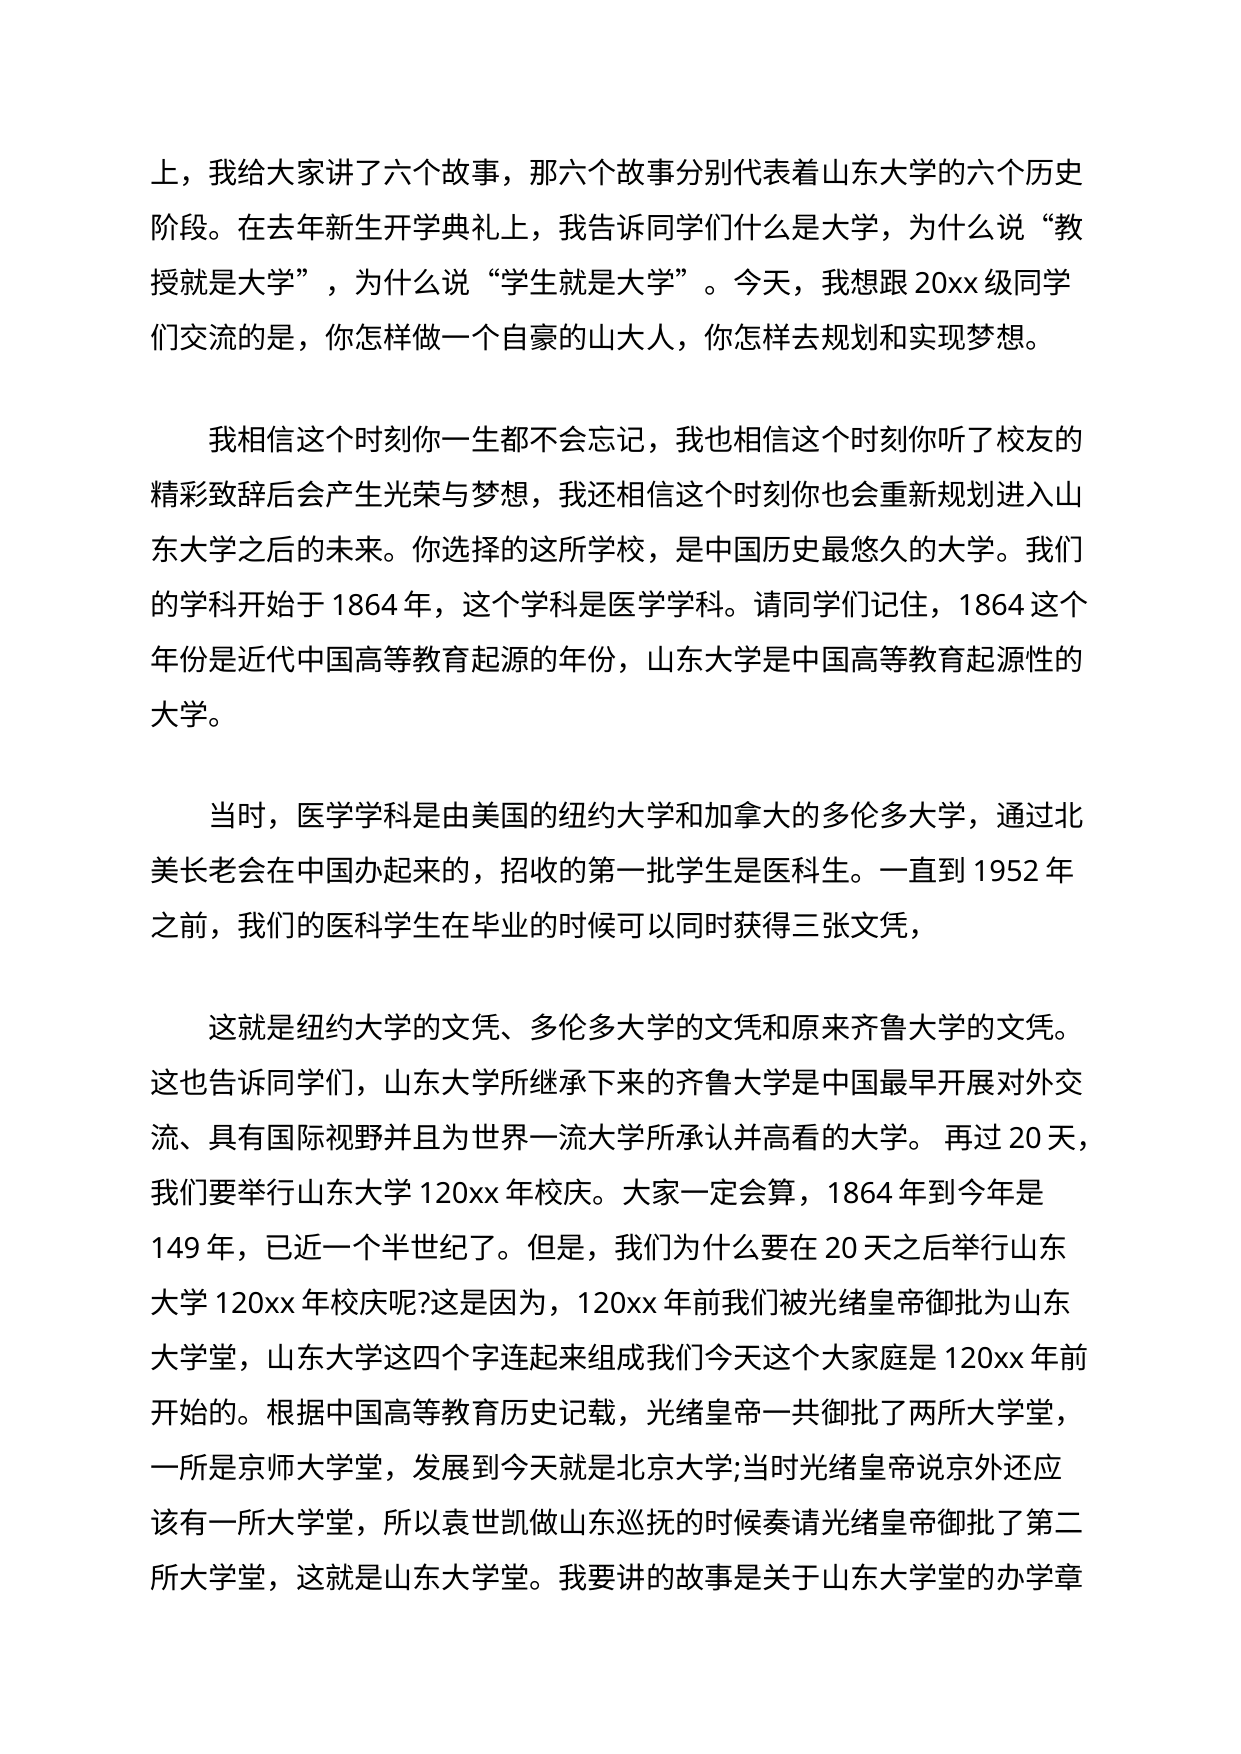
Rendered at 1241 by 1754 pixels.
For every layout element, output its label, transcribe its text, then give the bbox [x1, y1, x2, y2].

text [150, 150, 1090, 357]
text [150, 1004, 1090, 1596]
text 当时，医学学科是由美国的纽约大学和加拿大的多伦多大学，通过北美长老会在中国办起来的，招收的第一批学生是医科生。一直到1952年之前，我们的医科学生在毕业的时候可以同时获得三张文凭， [150, 793, 1090, 945]
text 我相信这个时刻你一生都不会忘记，我也相信这个时刻你听了校友的精彩致辞后会产生光荣与梦想，我还相信这个时刻你也会重新规划进入山东大学之后的未来。你选择的这所学校，是中国历史最悠久的大学。我们的学科开始于1864年，这个学科是医学学科。请同学们记住，1864这个年份是近代中国高等教育起源的年份，山东大学是中国高等教育起源性的大学。 [150, 417, 1090, 733]
